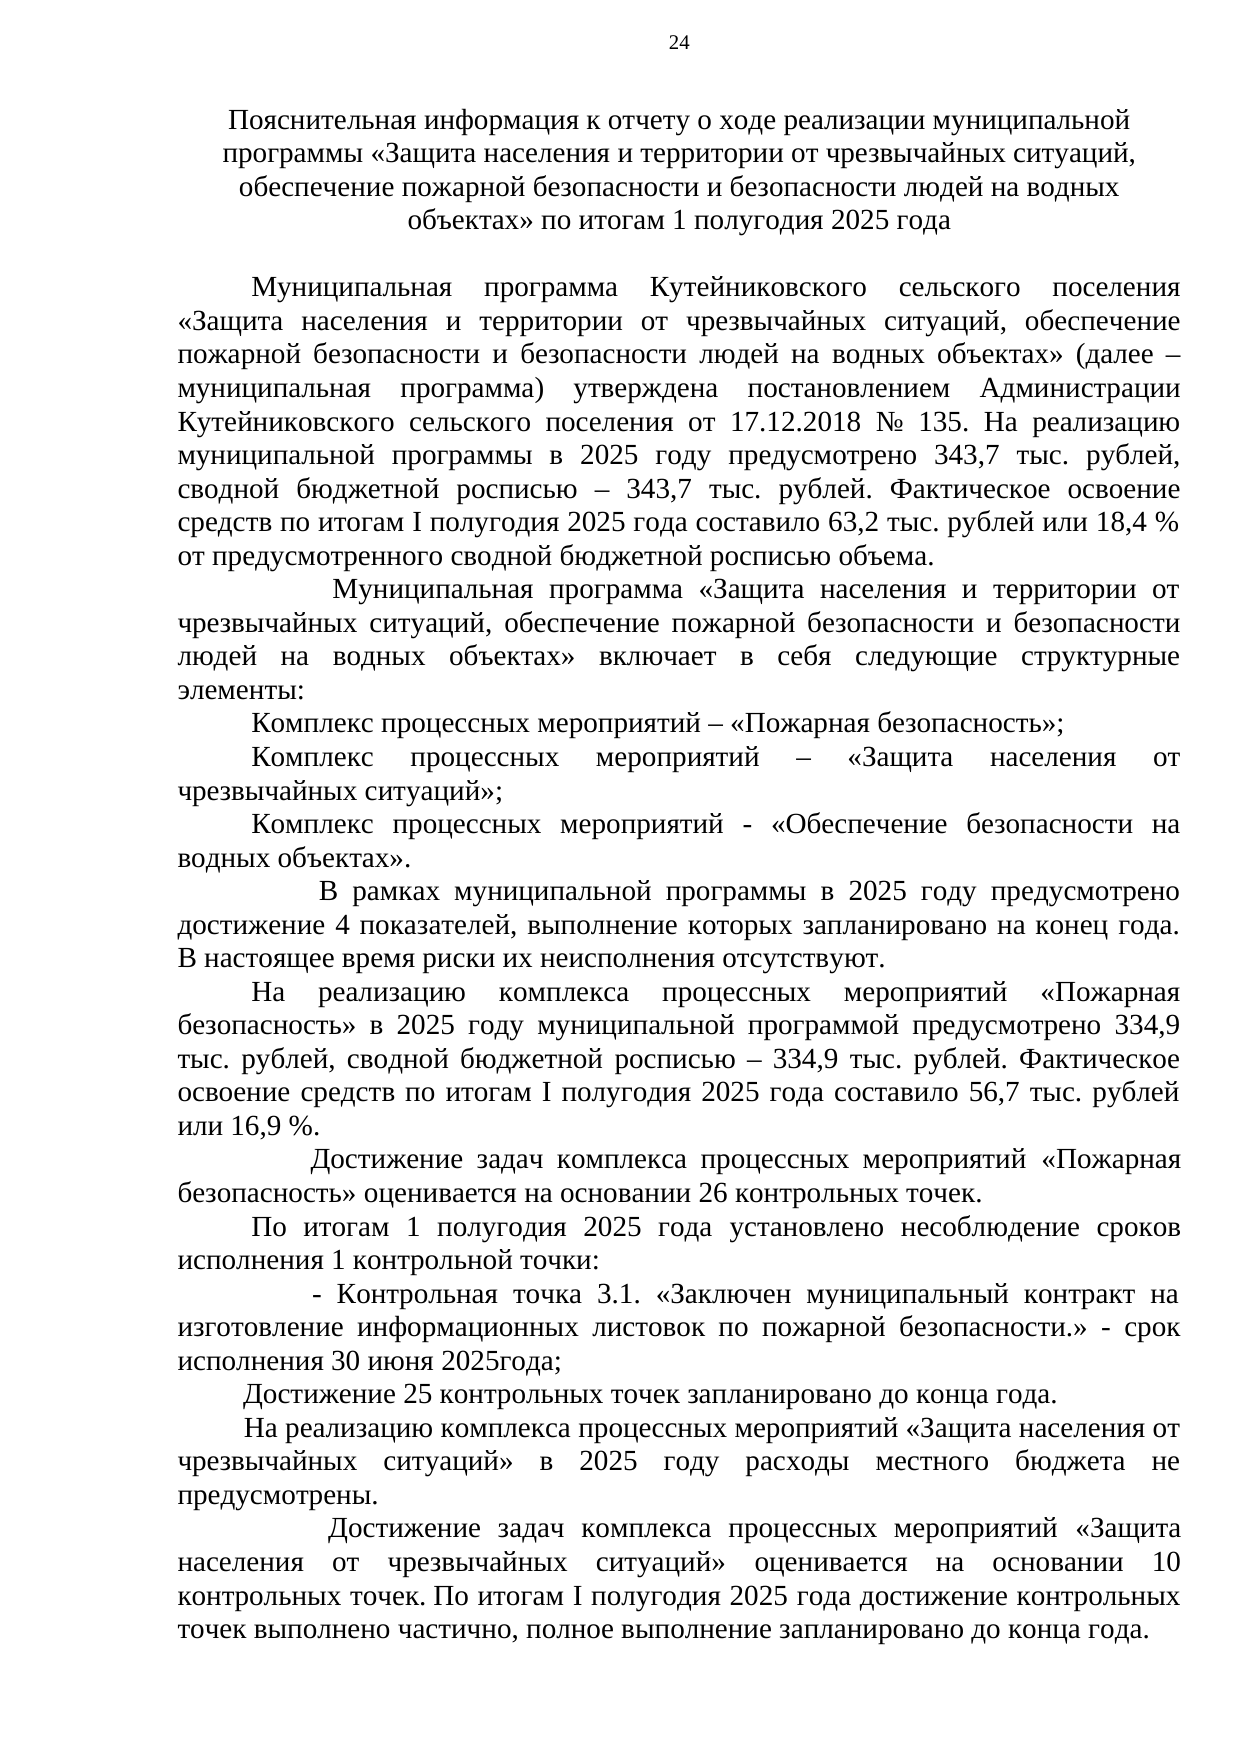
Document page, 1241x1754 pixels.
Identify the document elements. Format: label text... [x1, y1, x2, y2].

text Достижение задач комплекса процессных мероприятий «Защита населения от чрезвычайных ситуаций» оценивается на основании 10 контрольных точек. По итогам I полугодия 2025 года достижение контрольных точек выполнено частично, полное выполнение запланировано до конца года. [177, 1511, 1181, 1645]
text На реализацию комплекса процессных мероприятий «Пожарная безопасность» в 2025 году муниципальной программой предусмотрено 334,9 тыс. рублей, сводной бюджетной росписью – 334,9 тыс. рублей. Фактическое освоение средств по итогам I полугодия 2025 года составило 56,7 тыс. рублей или 16,9 %. [177, 974, 1181, 1142]
text По итогам 1 полугодия 2025 года установлено несоблюдение сроков исполнения 1 контрольной точки: [177, 1209, 1181, 1276]
text Муниципальная программа Кутейниковского сельского поселения «Защита населения и территории от чрезвычайных ситуаций, обеспечение пожарной безопасности и безопасности людей на водных объектах» (далее – муниципальная программа) утверждена постановлением Администрации Кутейниковского сельского поселения от 17.12.2018 № 135. На реализацию муниципальной программы в 2025 году предусмотрено 343,7 тыс. рублей, сводной бюджетной росписью – 343,7 тыс. рублей. Фактическое освоение средств по итогам I полугодия 2025 года составило 63,2 тыс. рублей или 18,4 % от предусмотренного сводной бюджетной росписью объема. [177, 269, 1181, 571]
text Пояснительная информация к отчету о ходе реализации муниципальной программы «Защита населения и территории от чрезвычайных ситуаций, обеспечение пожарной безопасности и безопасности людей на водных объектах» по итогам 1 полугодия 2025 года [177, 102, 1181, 236]
text На реализацию комплекса процессных мероприятий «Защита населения от чрезвычайных ситуаций» в 2025 году расходы местного бюджета не предусмотрены. [177, 1410, 1181, 1511]
text Комплекс процессных мероприятий - «Обеспечение безопасности на водных объектах». [177, 806, 1181, 873]
text Достижение задач комплекса процессных мероприятий «Пожарная безопасность» оценивается на основании 26 контрольных точек. [177, 1142, 1181, 1209]
text - Контрольная точка 3.1. «Заключен муниципальный контракт на изготовление информационных листовок по пожарной безопасности.» - срок исполнения 30 июня 2025года; [177, 1276, 1181, 1376]
text В рамках муниципальной программы в 2025 году предусмотрено достижение 4 показателей, выполнение которых запланировано на конец года. В настоящее время риски их неисполнения отсутствуют. [177, 873, 1181, 974]
text Комплекс процессных мероприятий – «Пожарная безопасность»; [177, 706, 1181, 739]
text Комплекс процессных мероприятий – «Защита населения от чрезвычайных ситуаций»; [177, 739, 1181, 806]
text Достижение 25 контрольных точек запланировано до конца года. [177, 1376, 1181, 1410]
text Муниципальная программа «Защита населения и территории от чрезвычайных ситуаций, обеспечение пожарной безопасности и безопасности людей на водных объектах» включает в себя следующие структурные элементы: [177, 571, 1181, 706]
